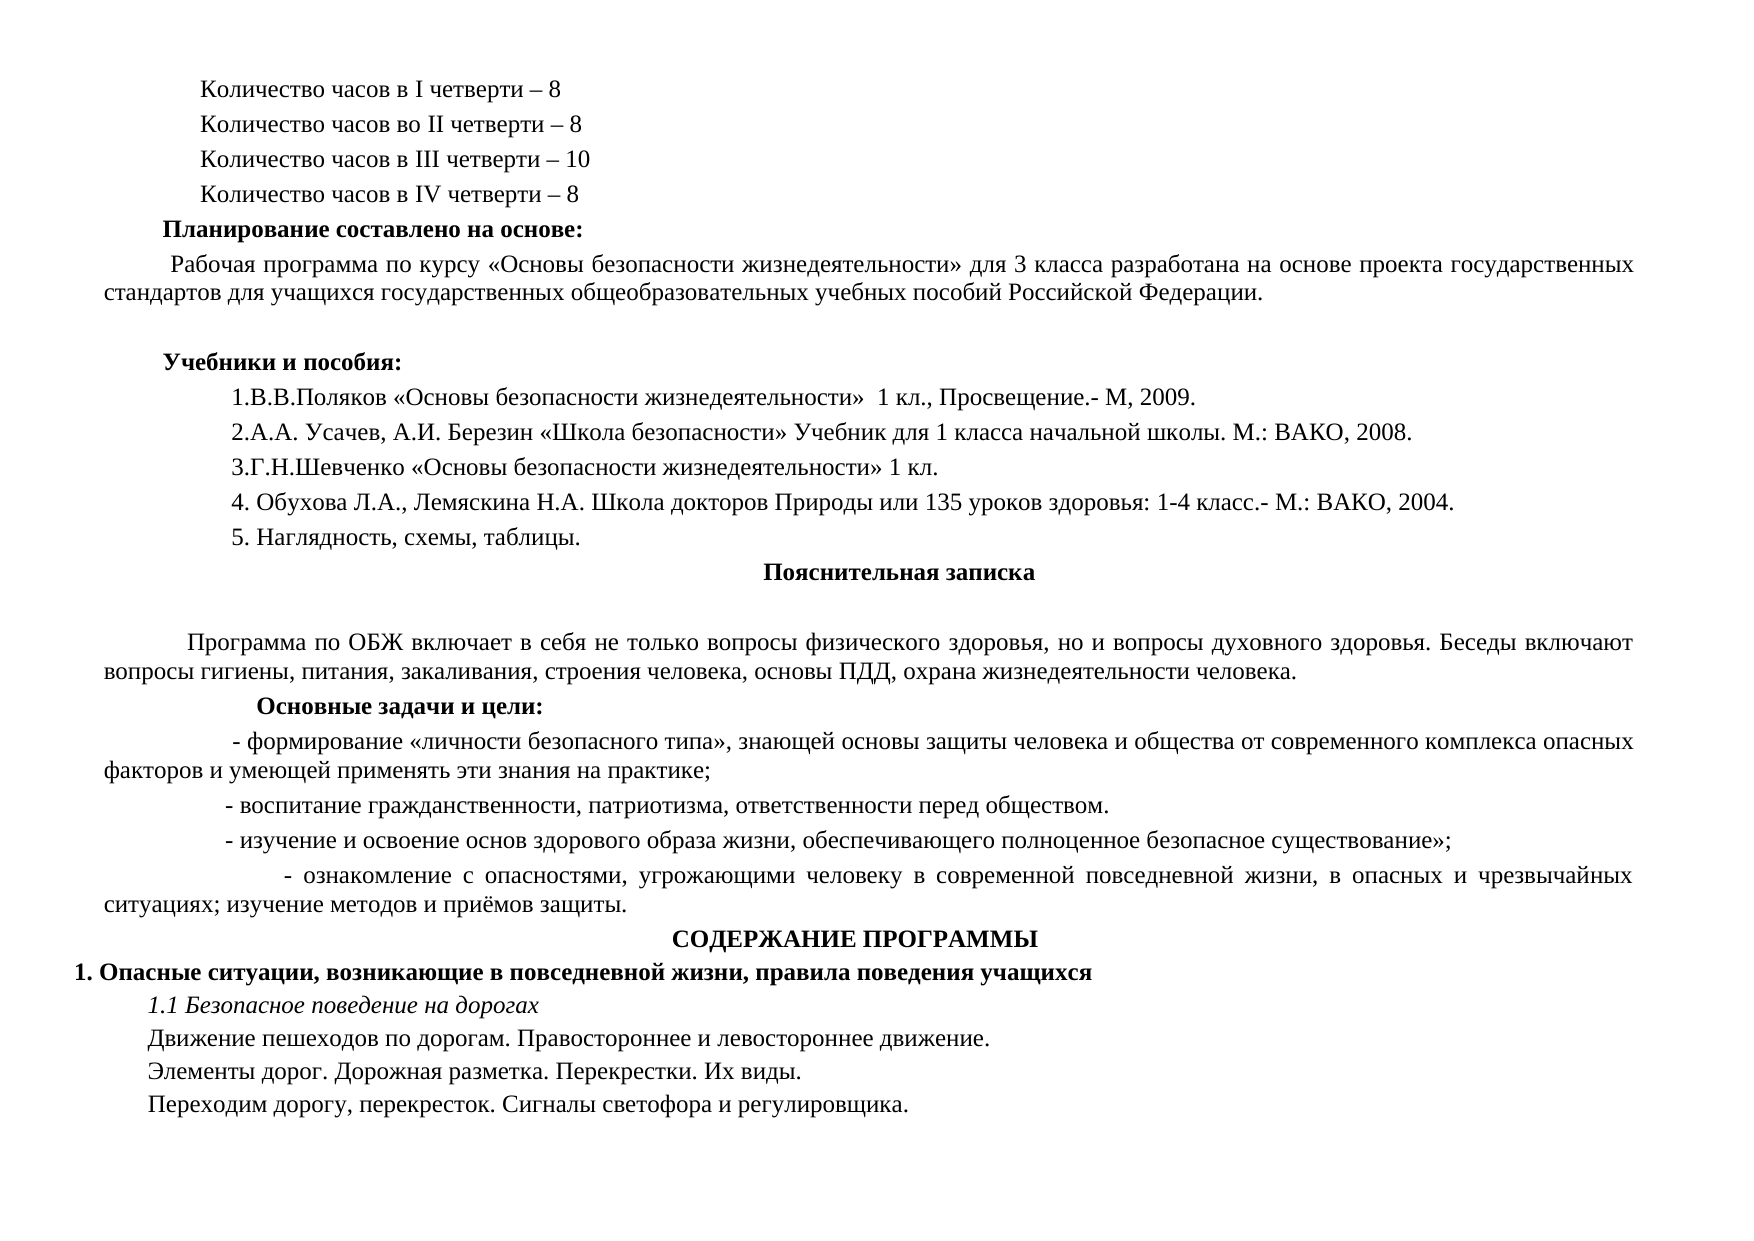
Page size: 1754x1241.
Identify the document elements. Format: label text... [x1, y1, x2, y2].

subtitle Количество часов в I четверти – 8 [103, 74, 1636, 102]
subtitle Количество часов в IV четверти – 8 [103, 179, 1636, 207]
subtitle - воспитание гражданственности, патриотизма, ответственности перед обществом. [103, 790, 1636, 819]
subtitle Программа по ОБЖ включает в себя не только вопросы физического здоровья, но и вопросы духовного здоровья. Беседы включают вопросы гигиены, питания, закаливания, строения человека, основы ПДД, охрана жизнедеятельности человека. [103, 627, 1636, 685]
subtitle 5. Наглядность, схемы, таблицы. [103, 522, 1636, 551]
subtitle 2.А.А. Усачев, А.И. Березин «Школа безопасности» Учебник для 1 класса начальной школы. М.: ВАКО, 2008. [103, 417, 1636, 446]
subtitle 3.Г.Н.Шевченко «Основы безопасности жизнедеятельности» 1 кл. [103, 452, 1636, 481]
subtitle Пояснительная записка [103, 557, 1636, 586]
subtitle Учебники и пособия: [103, 347, 1636, 376]
subtitle - ознакомление с опасностями, угрожающими человеку в современной повседневной жизни, в опасных и чрезвычайных ситуациях; изучение методов и приёмов защиты. [103, 860, 1636, 917]
subtitle 4. Обухова Л.А., Лемяскина Н.А. Школа докторов Природы или 135 уроков здоровья: 1-4 класс.- М.: ВАКО, 2004. [103, 487, 1636, 516]
subtitle 1.В.В.Поляков «Основы безопасности жизнедеятельности» 1 кл., Просвещение.- М, 2009. [103, 382, 1636, 411]
text 1. Опасные ситуации, возникающие в повседневной жизни, правила поведения учащихся [74, 957, 1636, 985]
text Переходим дорогу, перекресток. Сигналы светофора и регулировщика. [74, 1089, 1636, 1117]
text СОДЕРЖАНИЕ ПРОГРАММЫ [74, 924, 1636, 952]
subtitle Планирование составлено на основе: [103, 214, 1636, 242]
subtitle Основные задачи и цели: [103, 691, 1636, 720]
subtitle - изучение и освоение основ здорового образа жизни, обеспечивающего полноценное безопасное существование»; [103, 825, 1636, 854]
text Движение пешеходов по дорогам. Правостороннее и левостороннее движение. [74, 1023, 1636, 1051]
list Безопасное поведение на дорогах [147, 990, 1636, 1018]
subtitle Количество часов в III четверти – 10 [103, 144, 1636, 172]
subtitle - формирование «личности безопасного типа», знающей основы защиты человека и общества от современного комплекса опасных факторов и умеющей применять эти знания на практике; [103, 726, 1636, 784]
subtitle Количество часов во II четверти – 8 [103, 109, 1636, 137]
text Элементы дорог. Дорожная разметка. Перекрестки. Их виды. [74, 1056, 1636, 1084]
subtitle Рабочая программа по курсу «Основы безопасности жизнедеятельности» для 3 класса разработана на основе проекта государственных стандартов для учащихся государственных общеобразовательных учебных пособий Российской Федерации. [103, 249, 1636, 306]
